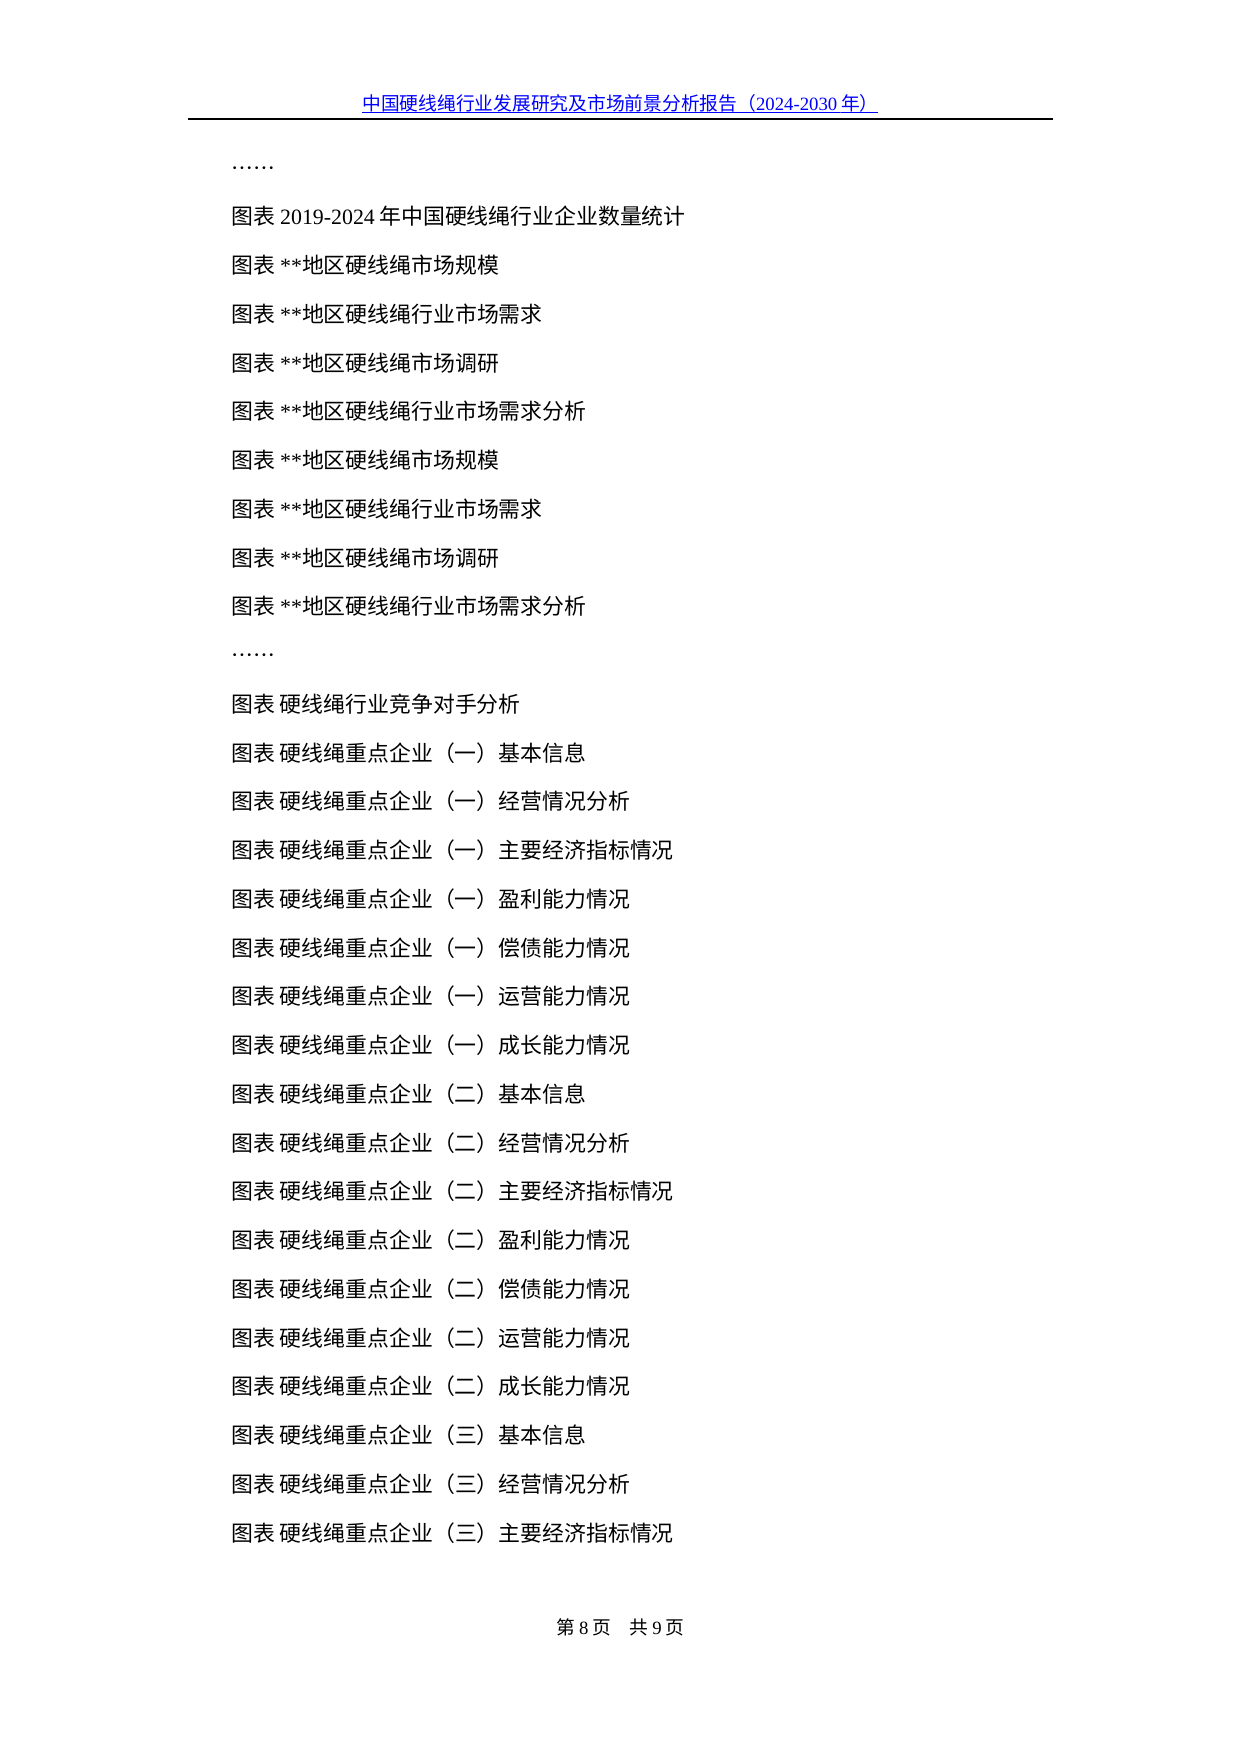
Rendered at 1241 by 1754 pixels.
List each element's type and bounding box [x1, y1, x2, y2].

text [187, 150, 1053, 1548]
